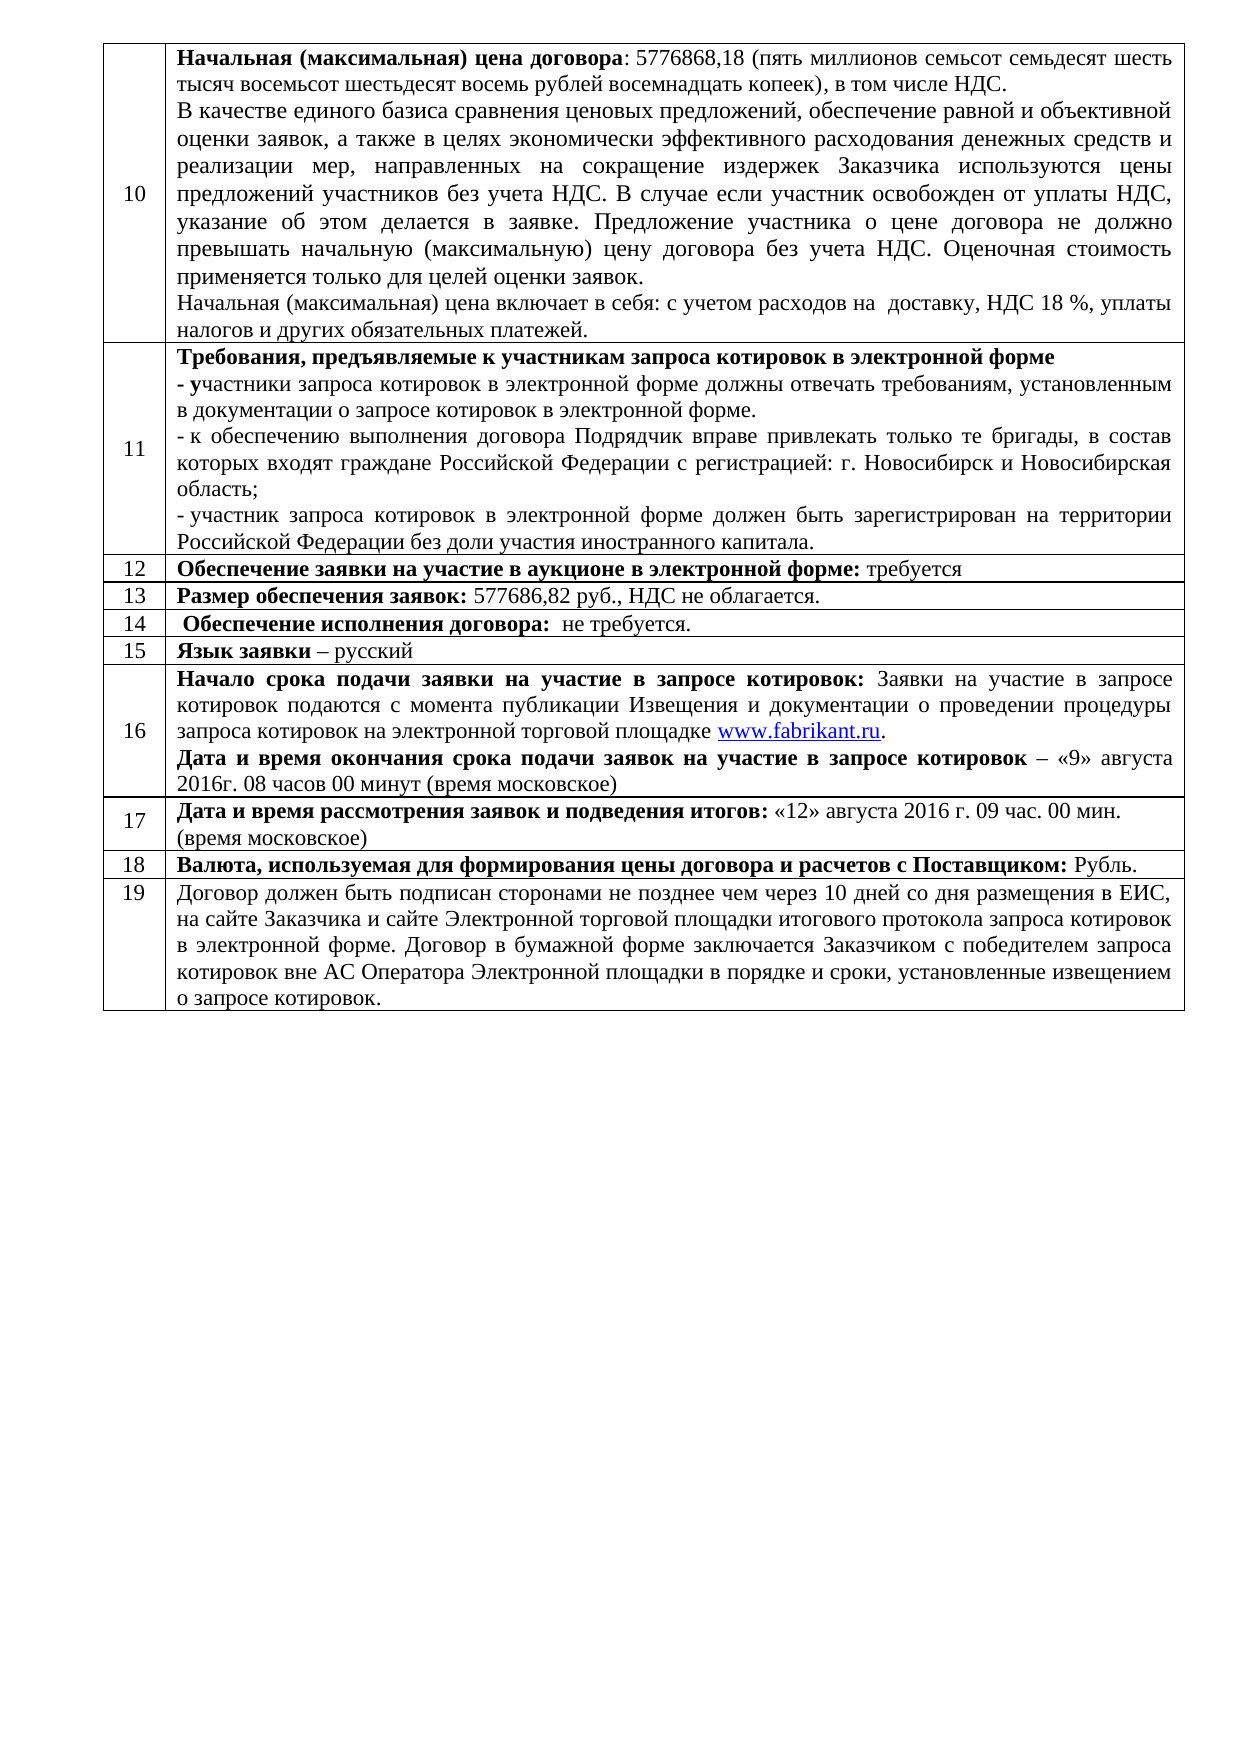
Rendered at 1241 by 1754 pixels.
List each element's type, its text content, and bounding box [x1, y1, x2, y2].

table_cell Язык заявки – русский [166, 637, 1184, 664]
table_cell Начало срока подачи заявки на участие в запросе котировок: Заявки на участие в запросе котировок подаются с момента публикации Извещения и документации о проведении процедуры запроса котировок на электронной торговой площадке www.fabrikant.ru. Дата и время окончания срока подачи заявок на участие в запросе котировок – «9» августа 2016г. 08 часов 00 минут (время московское) [166, 665, 1184, 796]
table_cell Договор должен быть подписан сторонами не позднее чем через 10 дней со дня размещения в ЕИС, на сайте Заказчика и сайте Электронной торговой площадки итогового протокола запроса котировок в электронной форме. Договор в бумажной форме заключается Заказчиком с победителем запроса котировок вне АС Оператора Электронной площадки в порядке и сроки, установленные извещением о запросе котировок. [166, 879, 1184, 1010]
table_cell Дата и время рассмотрения заявок и подведения итогов: «12» августа 2016 г. 09 час. 00 мин. (время московское) [166, 798, 1184, 850]
table_cell 10 [104, 44, 165, 342]
table_cell 12 [104, 555, 165, 581]
table_cell 16 [104, 665, 165, 796]
table_cell 18 [104, 851, 165, 878]
table_cell Обеспечение исполнения договора: не требуется. [166, 610, 1184, 636]
table_cell Требования, предъявляемые к участникам запроса котировок в электронной форме - участники запроса котировок в электронной форме должны отвечать требованиям, установленным в документации о запросе котировок в электронной форме. - к обеспечению выполнения договора Подрядчик вправе привлекать только те бригады, в состав которых входят граждане Российской Федерации с регистрацией: г. Новосибирск и Новосибирская область; - участник запроса котировок в электронной форме должен быть зарегистрирован на территории Российской Федерации без доли участия иностранного капитала. [166, 343, 1184, 554]
table_cell 14 [104, 610, 165, 636]
table_cell 17 [104, 798, 165, 850]
table_cell Обеспечение заявки на участие в аукционе в электронной форме: требуется [166, 555, 1184, 581]
table_cell Валюта, используемая для формирования цены договора и расчетов с Поставщиком: Рубль. [166, 851, 1184, 878]
table_cell 19 [104, 879, 165, 1010]
table_cell Начальная (максимальная) цена договора: 5776868,18 (пять миллионов семьсот семьдесят шесть тысяч восемьсот шестьдесят восемь рублей восемнадцать копеек), в том числе НДС. В качестве единого базиса сравнения ценовых предложений, обеспечение равной и объективной оценки заявок, а также в целях экономически эффективного расходования денежных средств и реализации мер, направленных на сокращение издержек Заказчика используются цены предложений участников без учета НДС. В случае если участник освобожден от уплаты НДС, указание об этом делается в заявке. Предложение участника о цене договора не должно превышать начальную (максимальную) цену договора без учета НДС. Оценочная стоимость применяется только для целей оценки заявок. Начальная (максимальная) цена включает в себя: с учетом расходов на доставку, НДС 18 %, уплаты налогов и других обязательных платежей. [166, 44, 1184, 342]
table_cell 13 [104, 583, 165, 609]
table_cell Размер обеспечения заявок: 577686,82 руб., НДС не облагается. [166, 583, 1184, 609]
table_cell 15 [104, 637, 165, 664]
table_cell 11 [104, 343, 165, 554]
